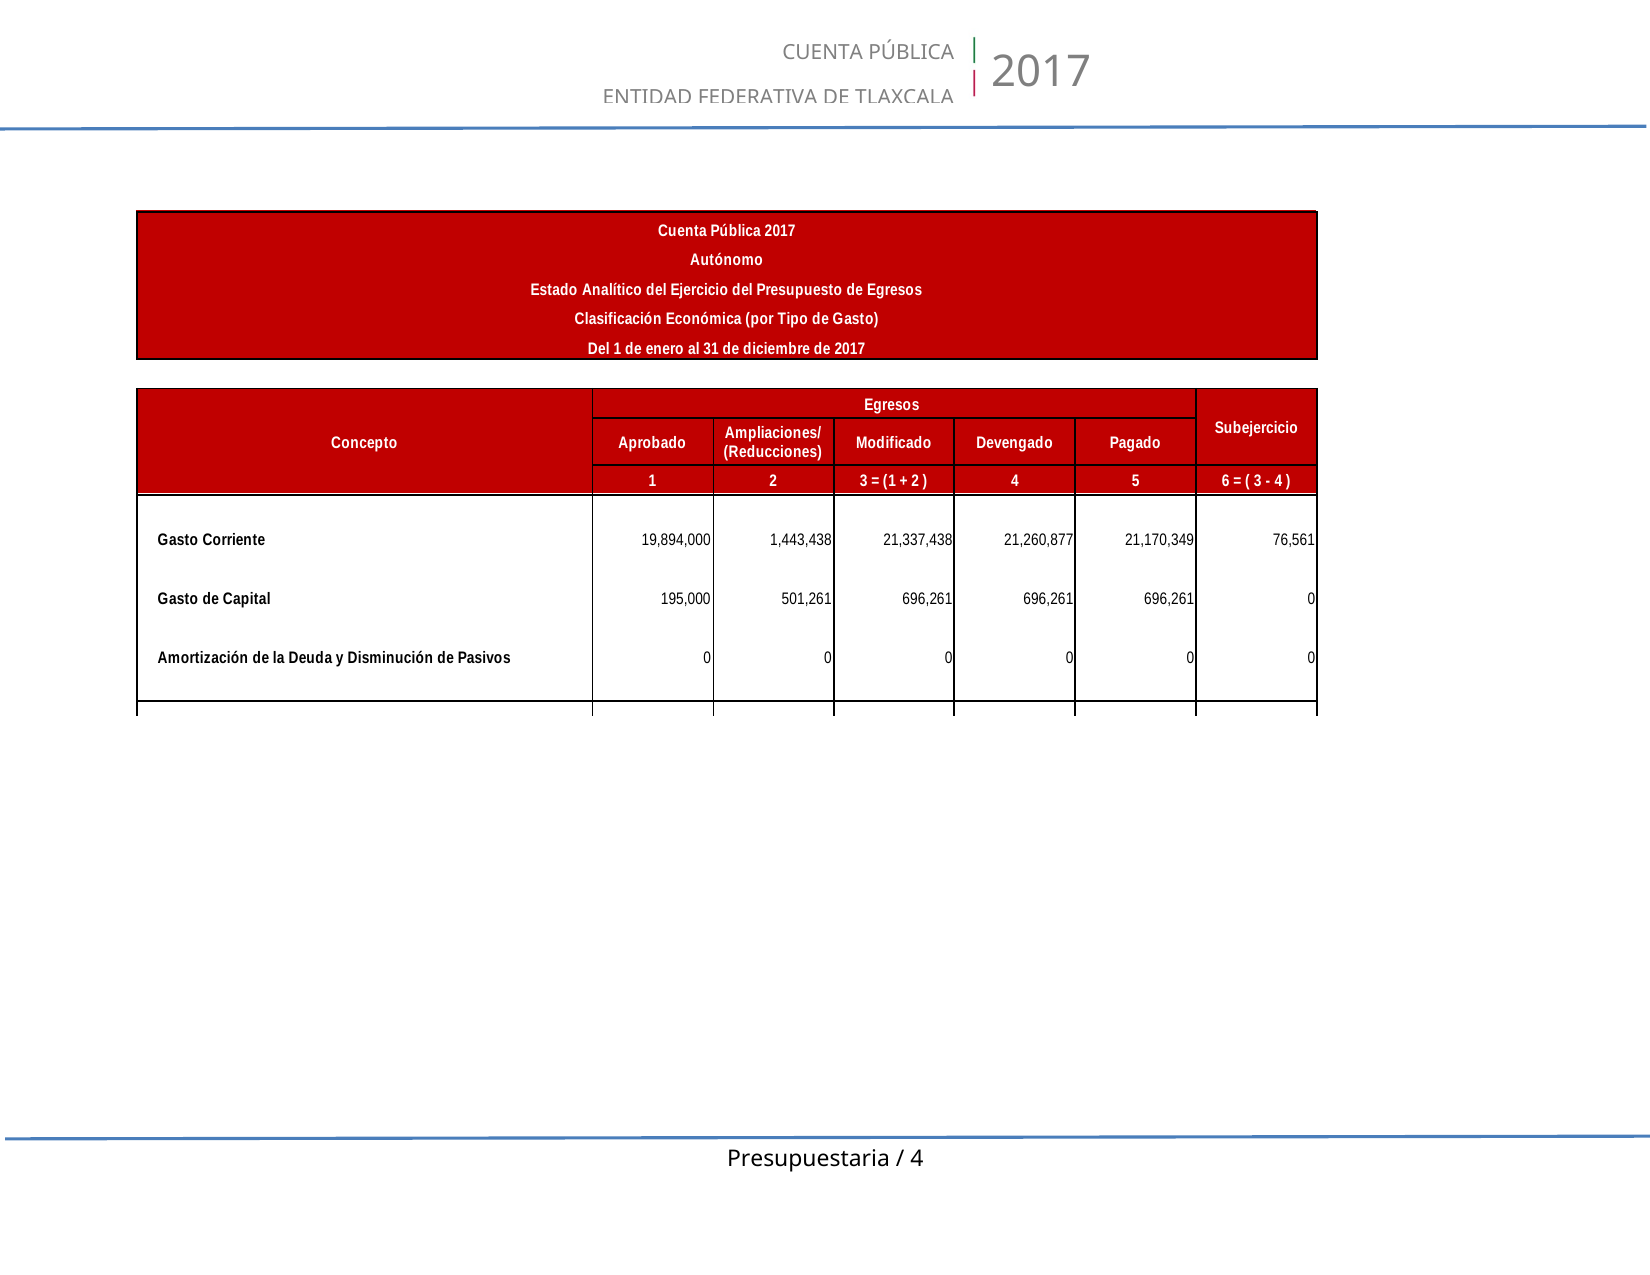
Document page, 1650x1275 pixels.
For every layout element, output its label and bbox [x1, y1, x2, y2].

picture [968, 28, 985, 99]
